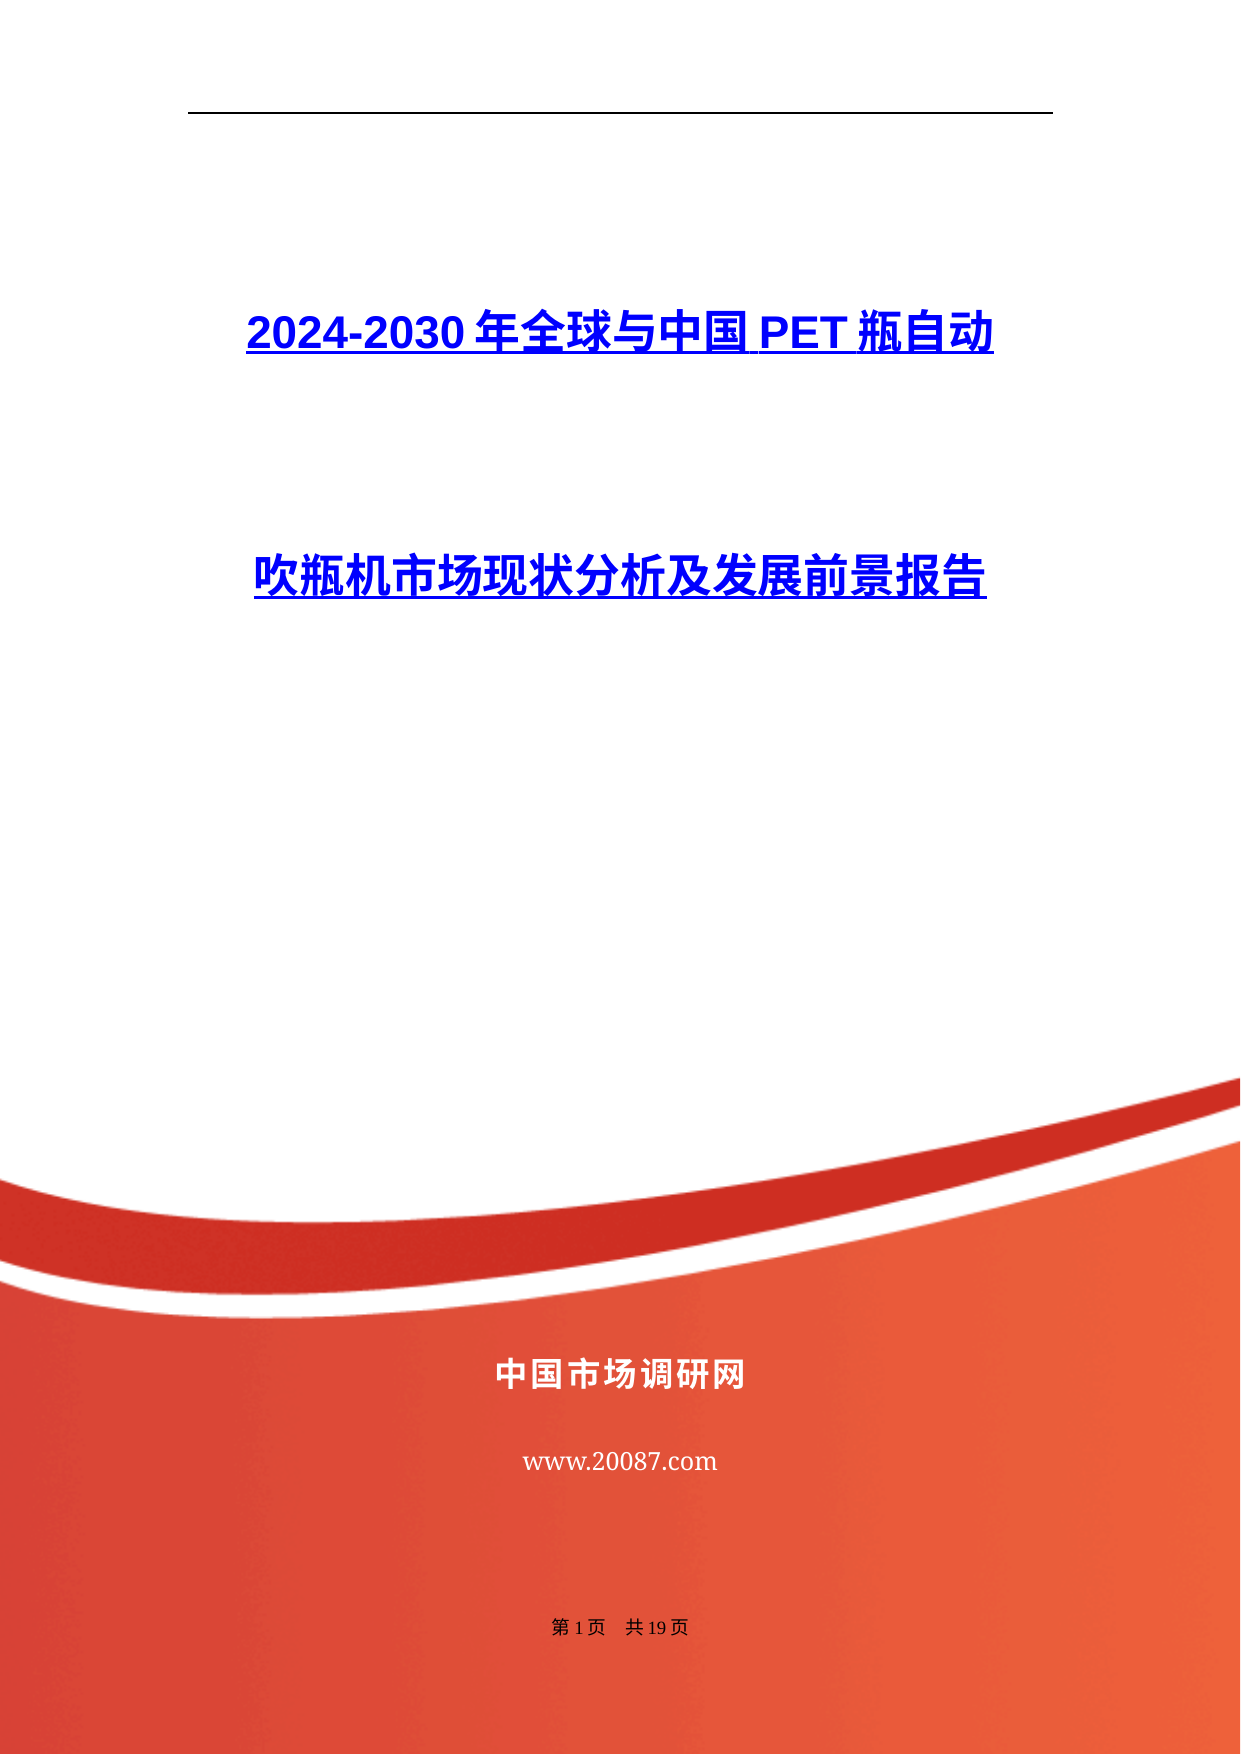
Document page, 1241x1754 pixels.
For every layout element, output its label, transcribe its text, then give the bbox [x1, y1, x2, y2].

subtitle 中国市场调研网 [187, 1339, 1053, 1404]
picture [0, 1006, 1241, 1754]
text www.20087.com [187, 1428, 1053, 1493]
table_header 2024-2030年全球与中国PET瓶自动吹瓶机市场现状分析及发展前景报告 [188, 207, 1053, 773]
